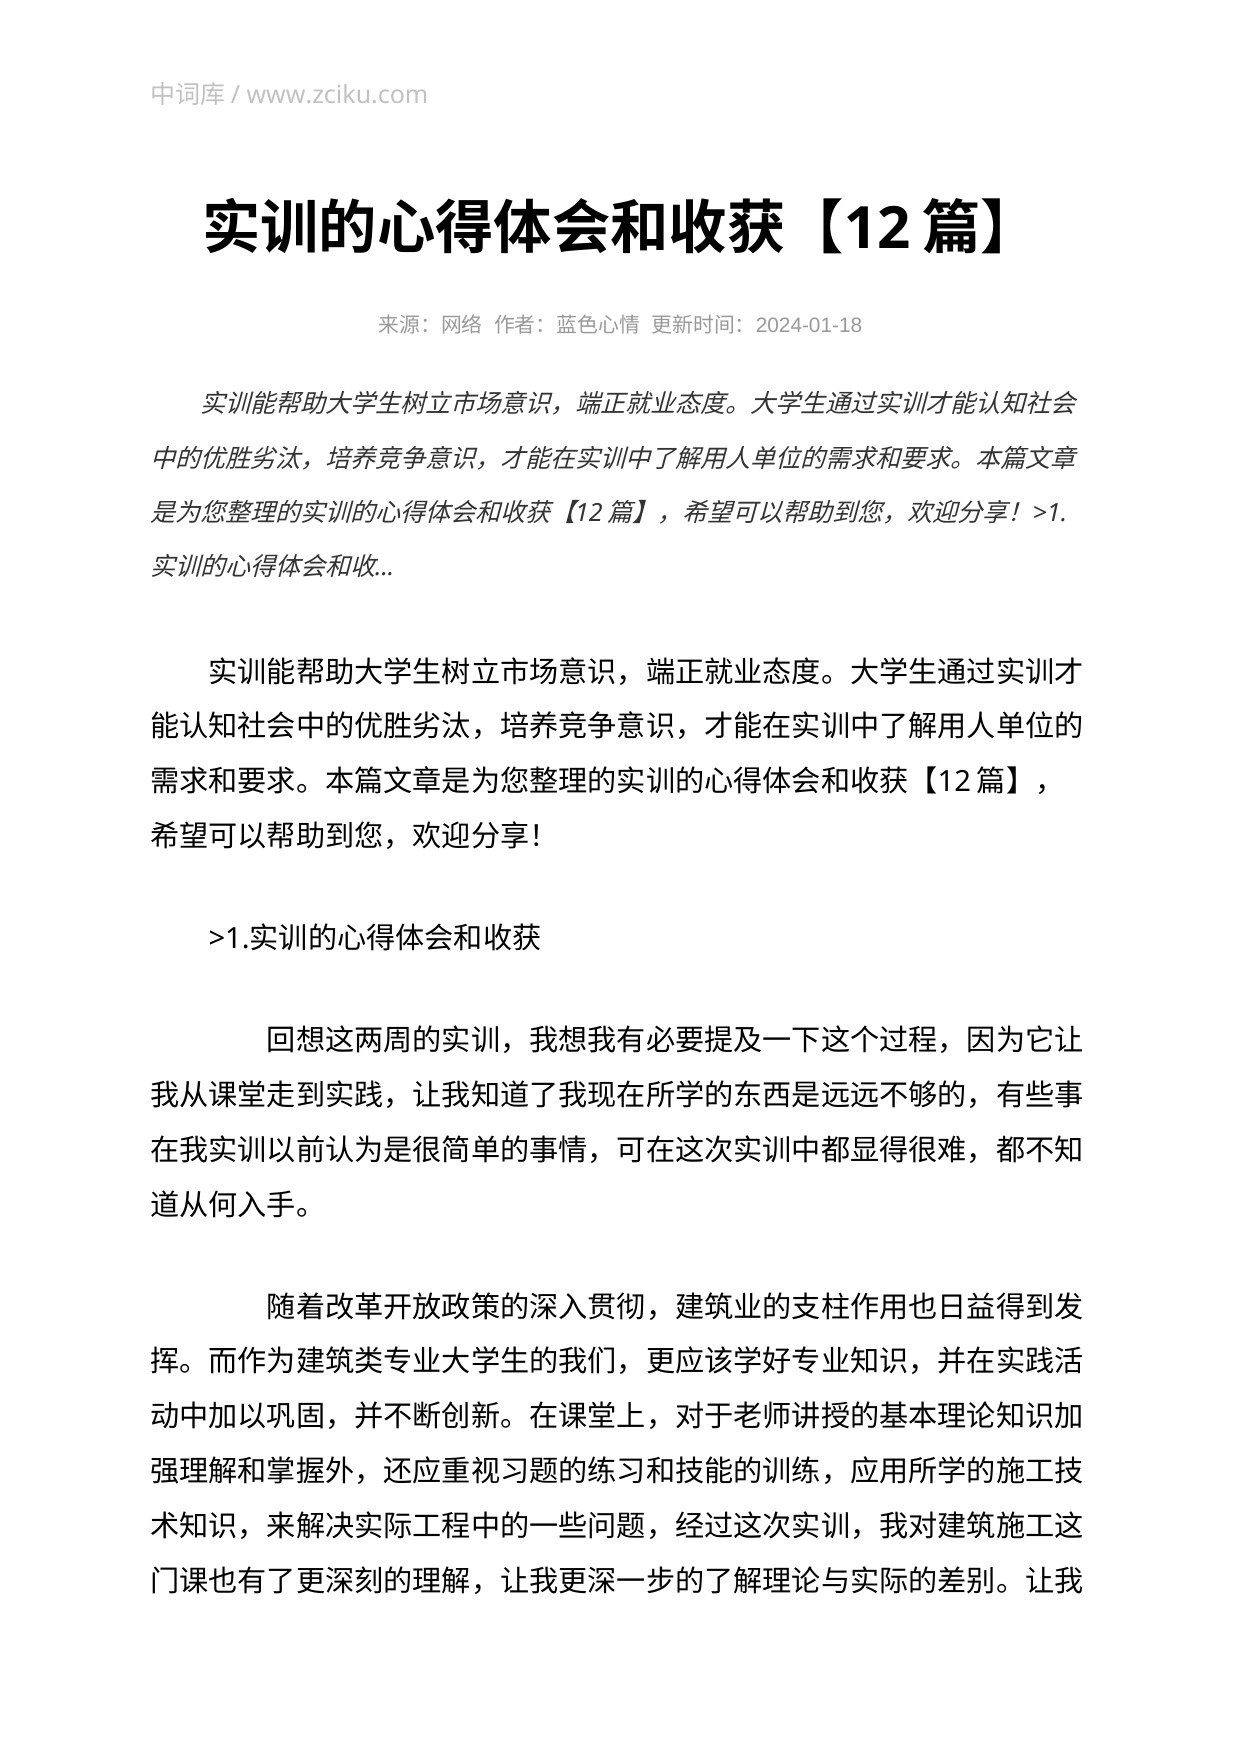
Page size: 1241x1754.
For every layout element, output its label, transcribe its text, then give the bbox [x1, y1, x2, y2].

subtitle 实训的心得体会和收获【12篇】 [150, 181, 1090, 266]
text 实训能帮助大学生树立市场意识，端正就业态度。大学生通过实训才能认知社会中的优胜劣汰，培养竞争意识，才能在实训中了解用人单位的需求和要求。本篇文章是为您整理的实训的心得体会和收获【12篇】，希望可以帮助到您，欢迎分享！ [150, 648, 1090, 855]
text 来源：网络 作者：蓝色心情 更新时间：2024-01-18 [150, 313, 1090, 337]
text 实训能帮助大学生树立市场意识，端正就业态度。大学生通过实训才能认知社会中的优胜劣汰，培养竞争意识，才能在实训中了解用人单位的需求和要求。本篇文章是为您整理的实训的心得体会和收获【12篇】，希望可以帮助到您，欢迎分享！>1.实训的心得体会和收... [150, 384, 1090, 583]
text 回想这两周的实训，我想我有必要提及一下这个过程，因为它让我从课堂走到实践，让我知道了我现在所学的东西是远远不够的，有些事在我实训以前认为是很简单的事情，可在这次实训中都显得很难，都不知道从何入手。 [150, 1017, 1090, 1224]
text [150, 1283, 1090, 1600]
text >1.实训的心得体会和收获 [150, 915, 1090, 957]
